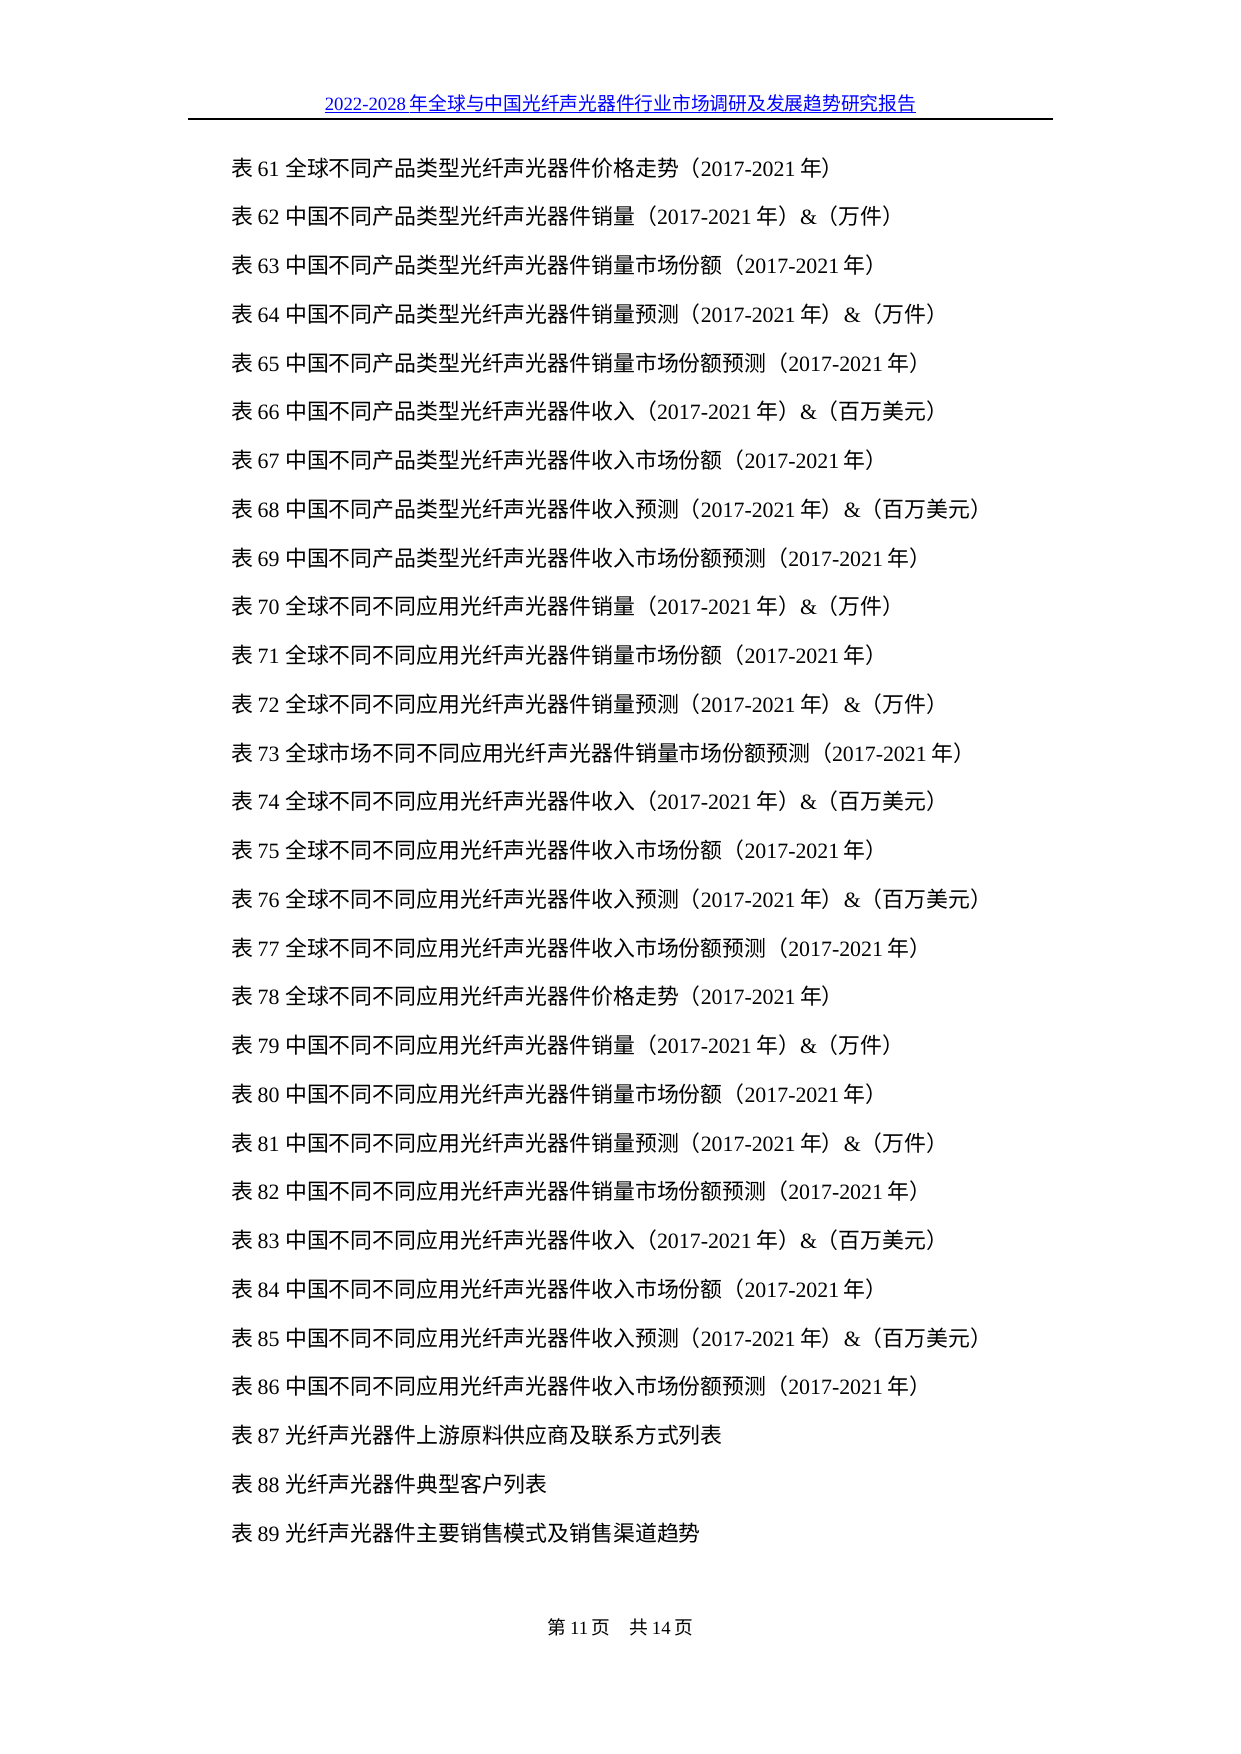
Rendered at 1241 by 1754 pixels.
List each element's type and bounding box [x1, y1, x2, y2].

text [187, 150, 1053, 1548]
